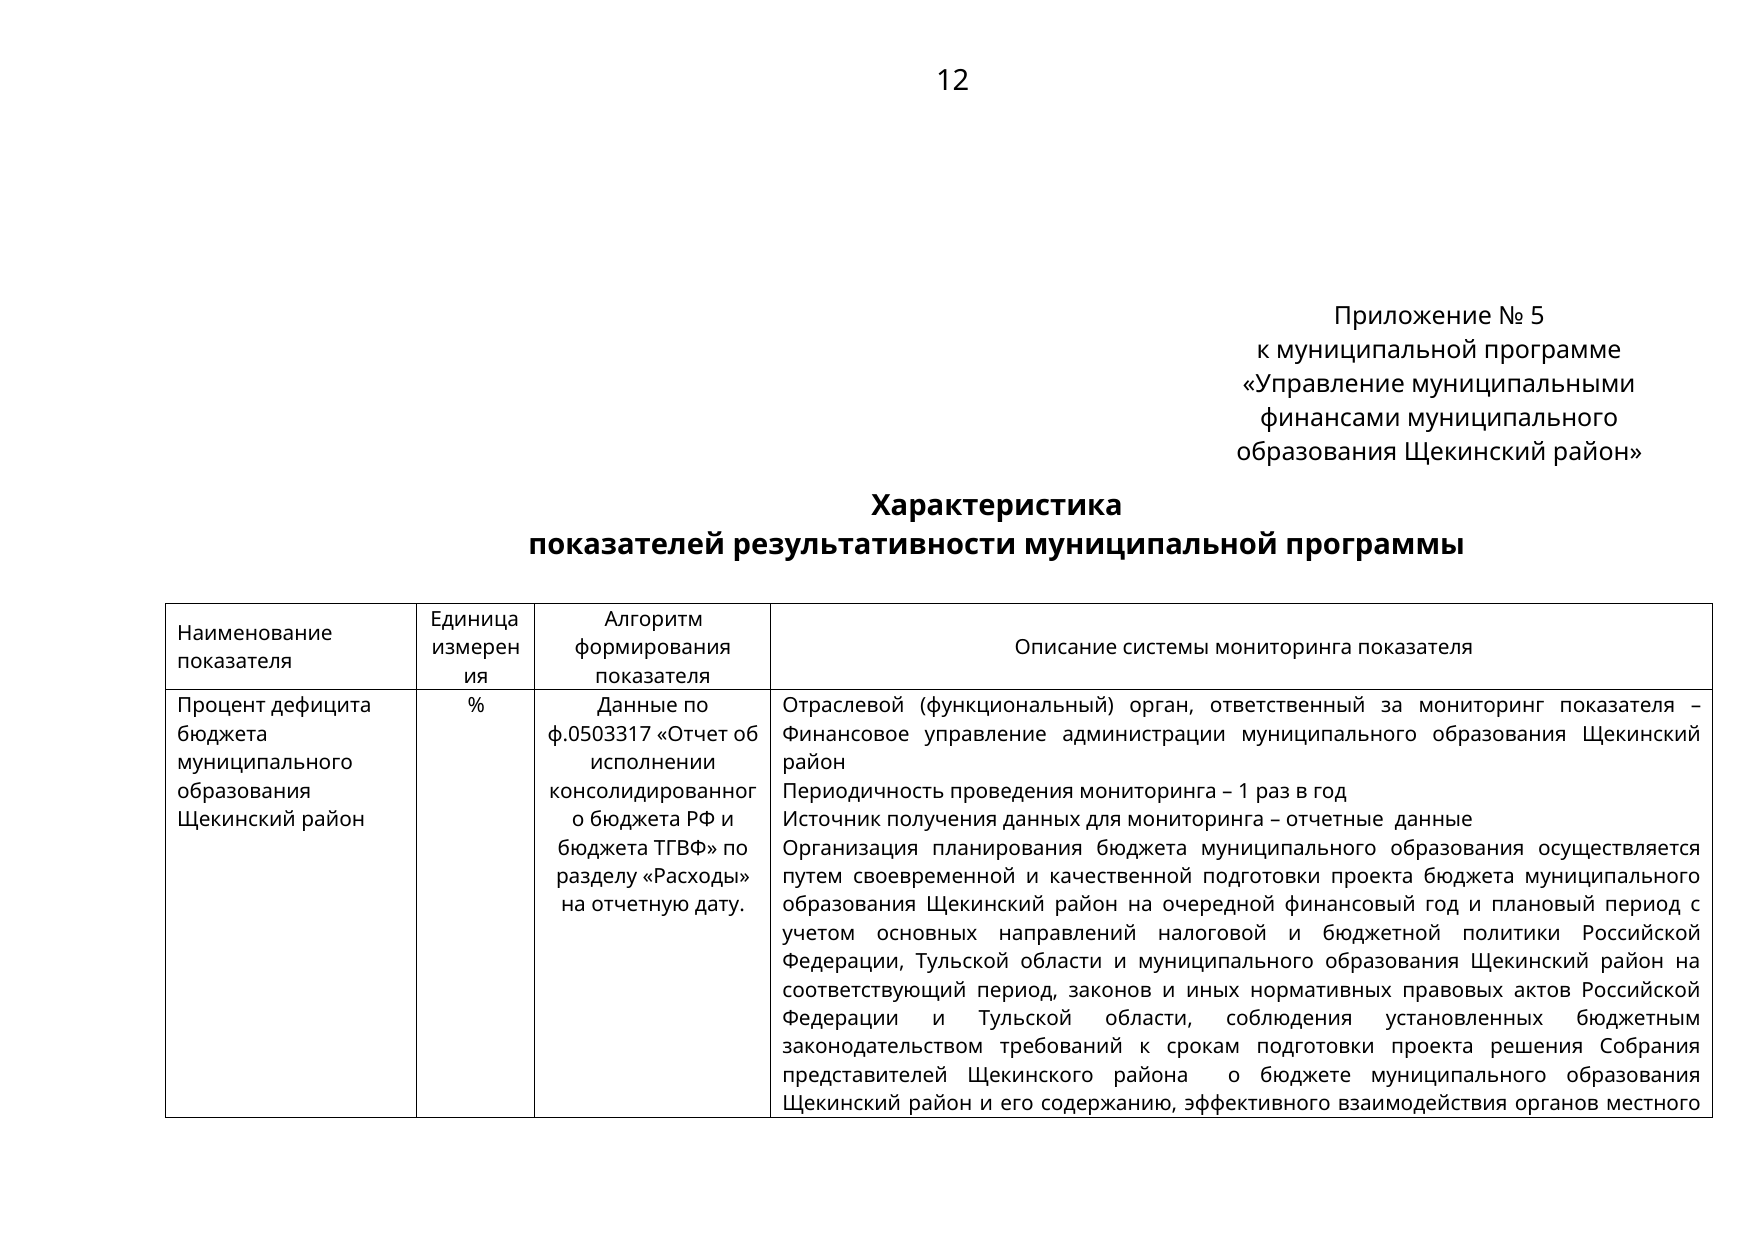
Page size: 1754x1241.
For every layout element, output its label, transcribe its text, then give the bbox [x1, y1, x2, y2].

text Характеристика [177, 484, 1728, 524]
table_header [1167, 298, 1711, 484]
text показателей результативности муниципальной программы [177, 524, 1728, 563]
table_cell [771, 690, 1712, 1117]
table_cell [535, 690, 770, 1117]
table_header Описание системы мониторинга показателя [771, 604, 1712, 689]
table_header Наименование показателя [166, 604, 416, 689]
table_cell % [417, 690, 534, 1117]
table_header Алгоритм формирования показателя [535, 604, 770, 689]
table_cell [166, 690, 416, 1117]
table_header Единица измерения [417, 604, 534, 689]
